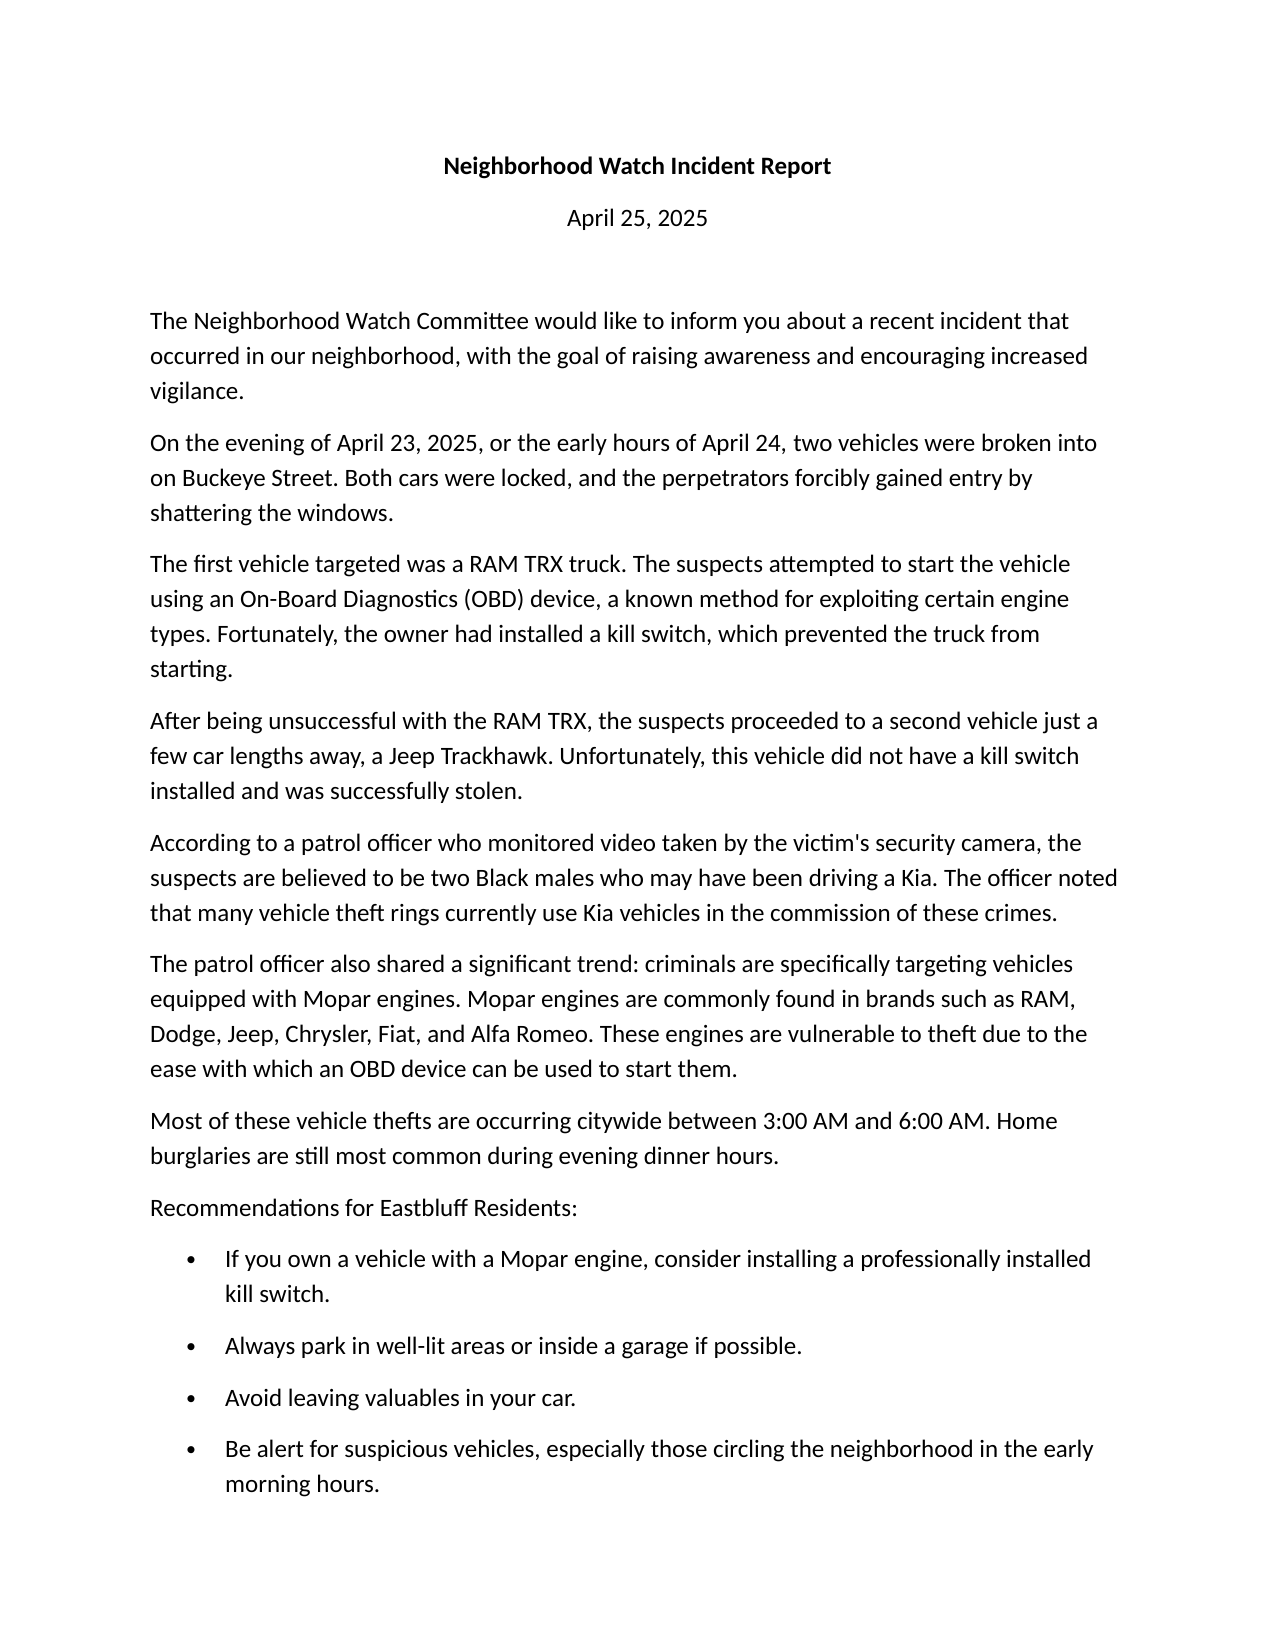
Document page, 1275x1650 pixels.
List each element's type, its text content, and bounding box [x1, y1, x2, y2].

text Recommendations for Eastbluff Residents: [150, 1192, 1125, 1222]
text The first vehicle targeted was a RAM TRX truck. The suspects attempted to start the vehicle using an On-Board Diagnostics (OBD) device, a known method for exploiting certain engine types. Fortunately, the owner had installed a kill switch, which prevented the truck from starting. [150, 548, 1125, 684]
text After being unsuccessful with the RAM TRX, the suspects proceeded to a second vehicle just a few car lengths away, a Jeep Trackhawk. Unfortunately, this vehicle did not have a kill switch installed and was successfully stolen. [150, 705, 1125, 806]
text On the evening of April 23, 2025, or the early hours of April 24, two vehicles were broken into on Buckeye Street. Both cars were locked, and the perpetrators forcibly gained entry by shattering the windows. [150, 427, 1125, 527]
text Most of these vehicle thefts are occurring citywide between 3:00 AM and 6:00 AM. Home burglaries are still most common during evening dinner hours. [150, 1105, 1125, 1171]
list Avoid leaving valuables in your car. [187, 1382, 1125, 1412]
list If you own a vehicle with a Mopar engine, consider installing a professionally installed kill switch. [187, 1243, 1125, 1309]
text The Neighborhood Watch Committee would like to inform you about a recent incident that occurred in our neighborhood, with the goal of raising awareness and encouraging increased vigilance. [150, 305, 1125, 406]
text April 25, 2025 [150, 202, 1125, 232]
text The patrol officer also shared a significant trend: criminals are specifically targeting vehicles equipped with Mopar engines. Mopar engines are commonly found in brands such as RAM, Dodge, Jeep, Chrysler, Fiat, and Alfa Romeo. These engines are vulnerable to theft due to the ease with which an OBD device can be used to start them. [150, 948, 1125, 1084]
text Neighborhood Watch Incident Report [150, 150, 1125, 181]
list Be alert for suspicious vehicles, especially those circling the neighborhood in the early morning hours. [187, 1433, 1125, 1499]
text According to a patrol officer who monitored video taken by the victim's security camera, the suspects are believed to be two Black males who may have been driving a Kia. The officer noted that many vehicle theft rings currently use Kia vehicles in the commission of these crimes. [150, 827, 1125, 927]
list Always park in well-lit areas or inside a garage if possible. [187, 1330, 1125, 1361]
